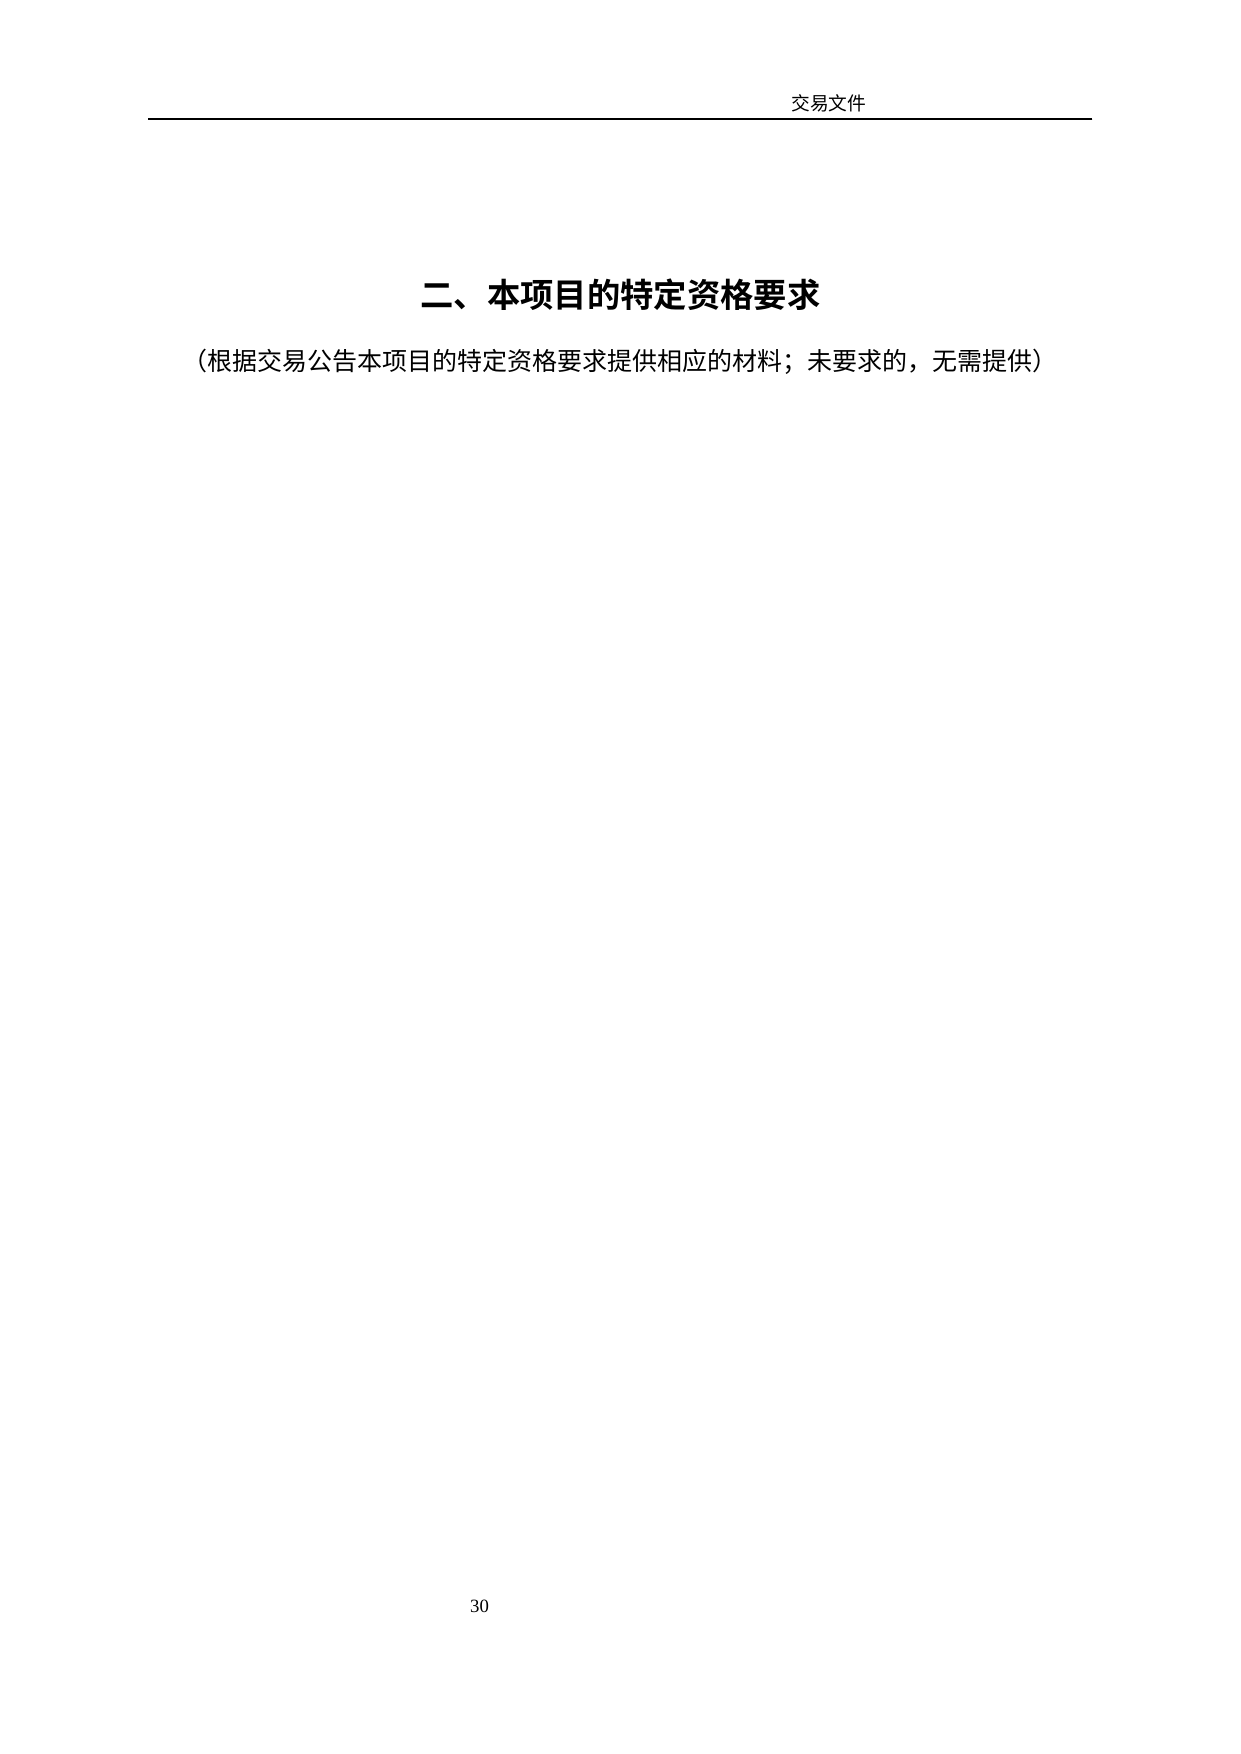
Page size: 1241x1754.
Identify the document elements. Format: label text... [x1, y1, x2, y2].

text （根据交易公告本项目的特定资格要求提供相应的材料；未要求的，无需提供） [148, 341, 1092, 378]
text 二、本项目的特定资格要求 [148, 269, 1092, 317]
